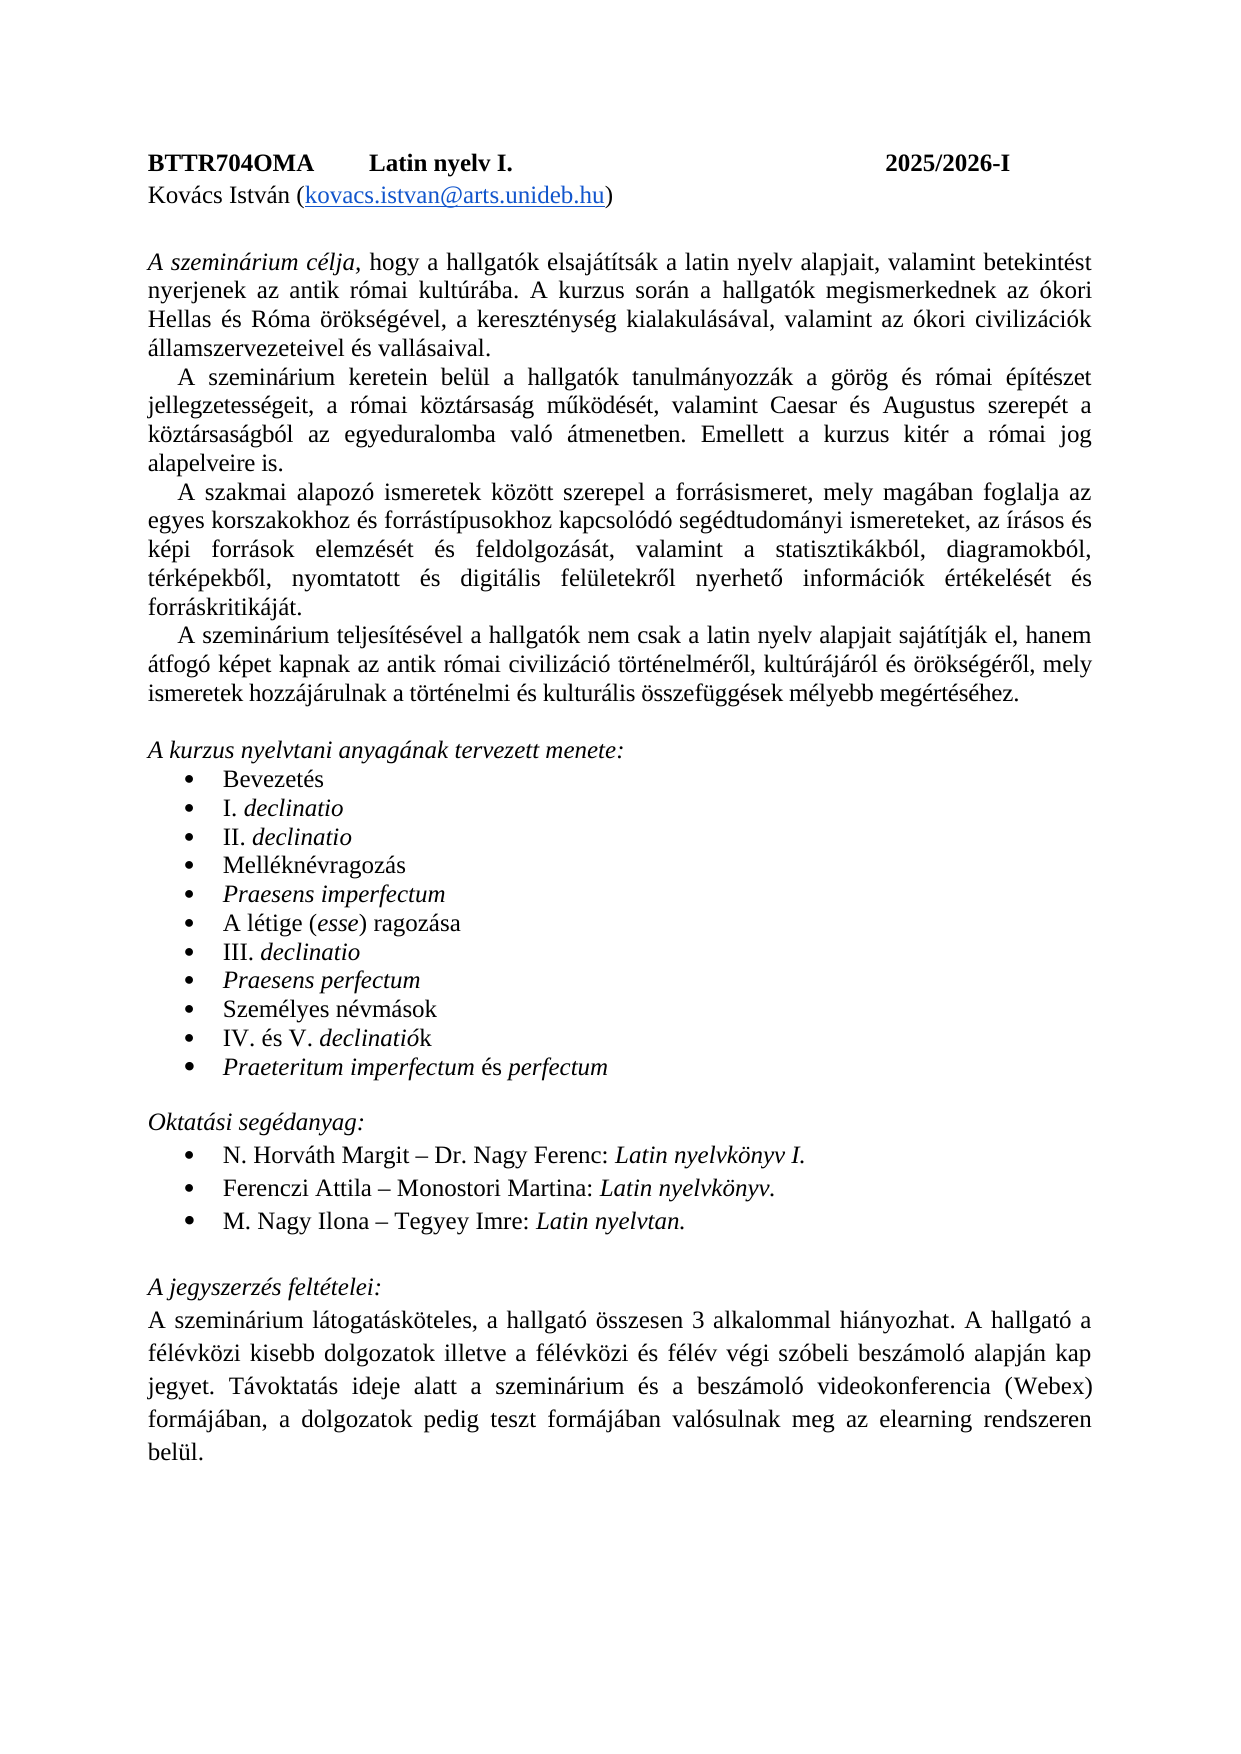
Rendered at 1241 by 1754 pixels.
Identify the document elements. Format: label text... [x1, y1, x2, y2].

list Személyes névmások [185, 994, 1093, 1023]
list Melléknévragozás [185, 850, 1093, 879]
text A jegyszerzés feltételei: [148, 1272, 1093, 1301]
list M. Nagy Ilona – Tegyey Imre: Latin nyelvtan. [185, 1206, 1093, 1234]
text A szakmai alapozó ismeretek között szerepel a forrásismeret, mely magában foglalja az egyes korszakokhoz és forrástípusokhoz kapcsolódó segédtudományi ismereteket, az írásos és képi források elemzését és feldolgozását, valamint a statisztikákból, diagramokból, térképekből, nyomtatott és digitális felületekről nyerhető információk értékelését és forráskritikáját. [148, 477, 1093, 620]
text A szeminárium látogatásköteles, a hallgató összesen 3 alkalommal hiányozhat. A hallgató a félévközi kisebb dolgozatok illetve a félévközi és félév végi szóbeli beszámoló alapján kap jegyet. Távoktatás ideje alatt a szeminárium és a beszámoló videokonferencia (Webex) formájában, a dolgozatok pedig teszt formájában valósulnak meg az elearning rendszeren belül. [148, 1305, 1093, 1466]
list Ferenczi Attila – Monostori Martina: Latin nyelvkönyv. [185, 1173, 1093, 1202]
list A létige (esse) ragozása [185, 908, 1093, 937]
text A kurzus nyelvtani anyagának tervezett menete: [148, 735, 1093, 764]
list I. declinatio [185, 793, 1093, 822]
list Praesens imperfectum [185, 879, 1093, 908]
text BTTR704OMA Latin nyelv I. 2025/2026-I [148, 148, 1093, 176]
list II. declinatio [185, 822, 1093, 850]
list IV. és V. declinatiók [185, 1023, 1093, 1052]
list Praesens perfectum [185, 965, 1093, 994]
list Bevezetés [185, 764, 1093, 793]
text A szeminárium teljesítésével a hallgatók nem csak a latin nyelv alapjait sajátítják el, hanem átfogó képet kapnak az antik római civilizáció történelméről, kultúrájáról és örökségéről, mely ismeretek hozzájárulnak a történelmi és kulturális összefüggések mélyebb megértéséhez. [148, 620, 1093, 707]
text Oktatási segédanyag: [148, 1107, 1093, 1136]
list III. declinatio [185, 937, 1093, 965]
list N. Horváth Margit – Dr. Nagy Ferenc: Latin nyelvkönyv I. [185, 1140, 1093, 1168]
text Kovács István (kovacs.istvan@arts.unideb.hu) [148, 181, 1093, 209]
text A szeminárium célja, hogy a hallgatók elsajátítsák a latin nyelv alapjait, valamint betekintést nyerjenek az antik római kultúrába. A kurzus során a hallgatók megismerkednek az ókori Hellas és Róma örökségével, a kereszténység kialakulásával, valamint az ókori civilizációk államszervezeteivel és vallásaival. [148, 247, 1093, 362]
list Praeteritum imperfectum és perfectum [185, 1052, 1093, 1080]
text A szeminárium keretein belül a hallgatók tanulmányozzák a görög és római építészet jellegzetességeit, a római köztársaság működését, valamint Caesar és Augustus szerepét a köztársaságból az egyeduralomba való átmenetben. Emellett a kurzus kitér a római jog alapelveire is. [148, 362, 1093, 477]
